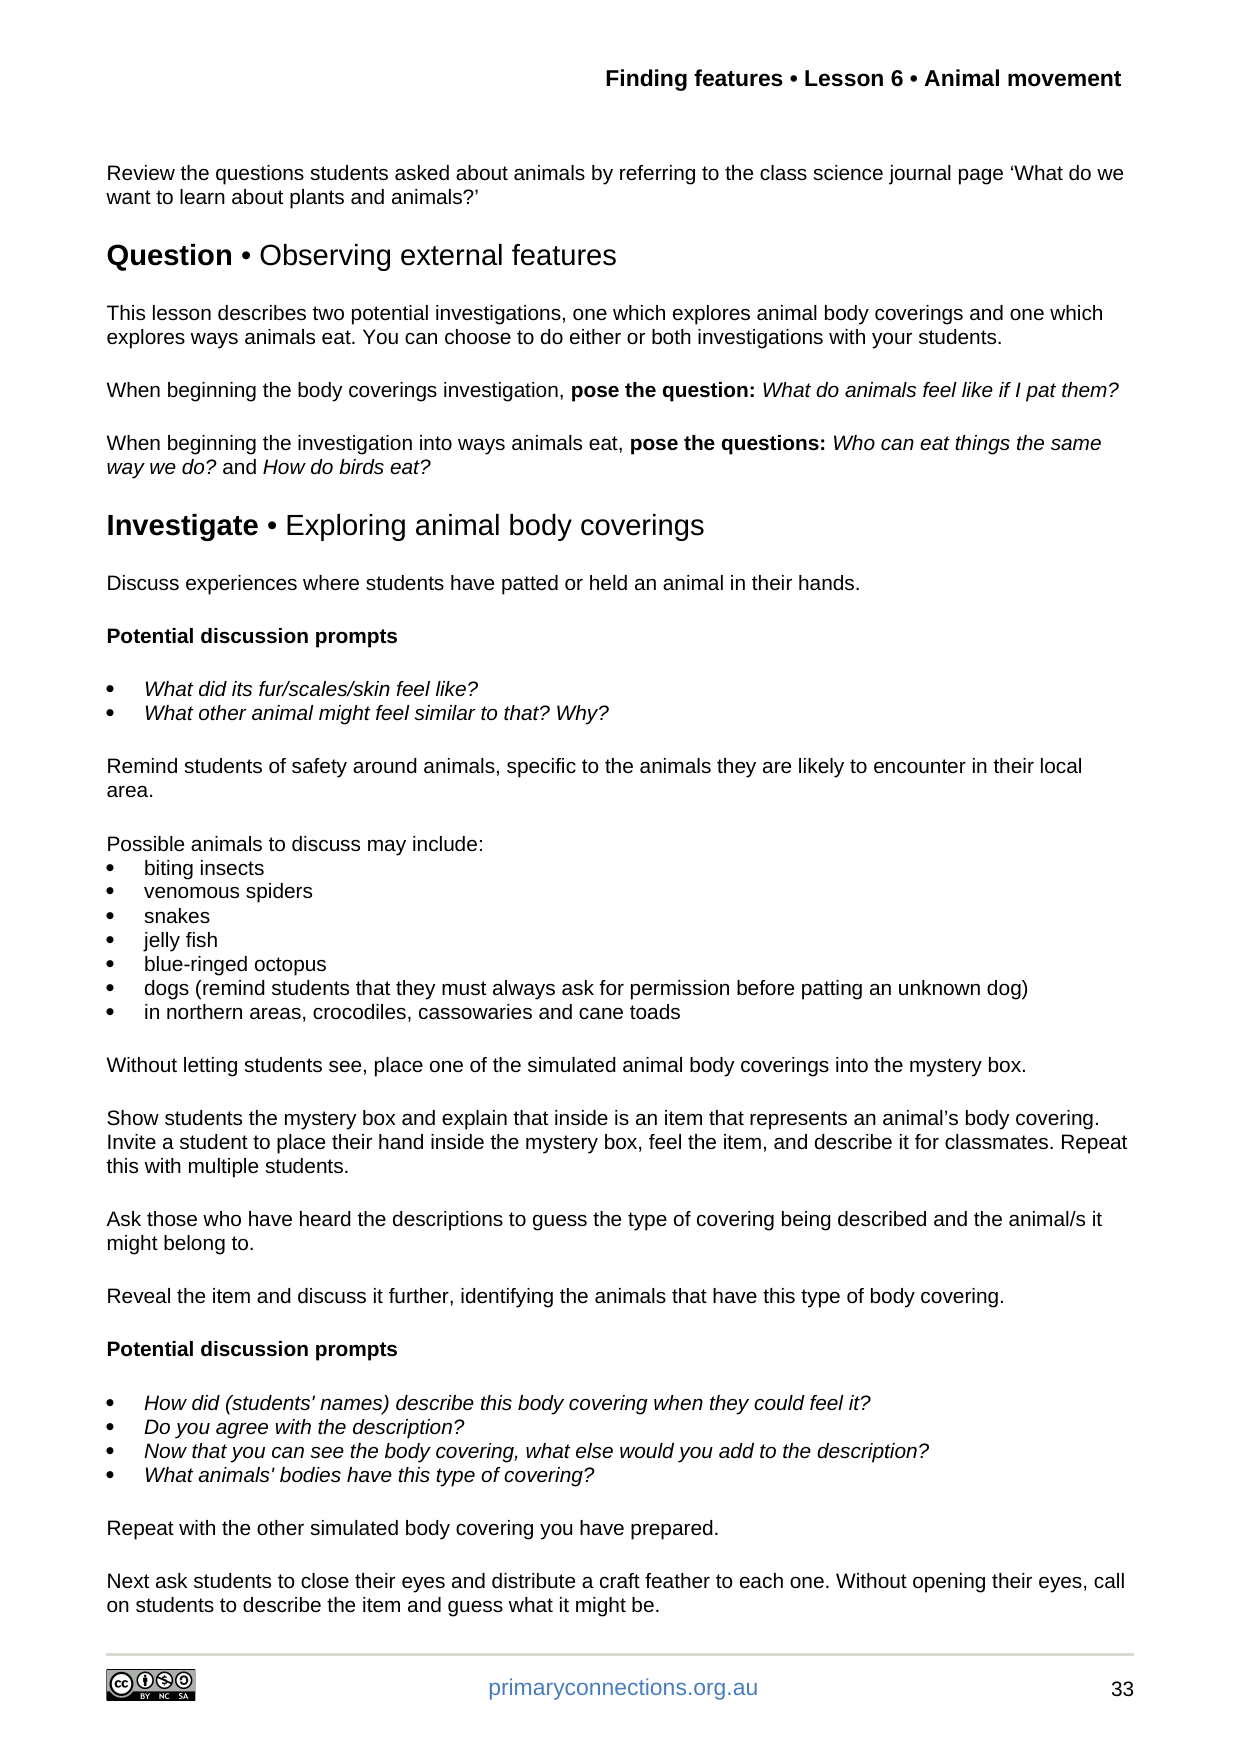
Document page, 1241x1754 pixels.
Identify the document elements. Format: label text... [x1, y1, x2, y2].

list What did its fur/scales/skin feel like? [106, 677, 1134, 701]
list What animals' bodies have this type of covering? [106, 1463, 1134, 1487]
list blue-ringed octopus [106, 952, 1134, 976]
text Show students the mystery box and explain that inside is an item that represents an animal’s body covering. Invite a student to place their hand inside the mystery box, feel the item, and describe it for classmates. Repeat this with multiple students. [106, 1106, 1134, 1178]
list in northern areas, crocodiles, cassowaries and cane toads [106, 1000, 1134, 1024]
text Repeat with the other simulated body covering you have prepared. [106, 1516, 1134, 1540]
text Potential discussion prompts [106, 624, 1134, 648]
text Review the questions students asked about animals by referring to the class science journal page ‘What do we want to learn about plants and animals?’ [106, 161, 1134, 209]
text When beginning the investigation into ways animals eat, pose the questions: Who can eat things the same way we do? and How do birds eat? [106, 431, 1134, 479]
text Ask those who have heard the descriptions to guess the type of covering being described and the animal/s it might belong to. [106, 1207, 1134, 1255]
list dogs (remind students that they must always ask for permission before patting an unknown dog) [106, 976, 1134, 1000]
text Without letting students see, place one of the simulated animal body coverings into the mystery box. [106, 1053, 1134, 1077]
text Discuss experiences where students have patted or held an animal in their hands. [106, 571, 1134, 595]
picture [106, 1669, 196, 1701]
subtitle Investigate • Exploring animal body coverings [106, 508, 1134, 542]
list venomous spiders [106, 879, 1134, 903]
text When beginning the body coverings investigation, pose the question: What do animals feel like if I pat them? [106, 378, 1134, 402]
text This lesson describes two potential investigations, one which explores animal body coverings and one which explores ways animals eat. You can choose to do either or both investigations with your students. [106, 301, 1134, 349]
list jelly fish [106, 927, 1134, 952]
text Reveal the item and discuss it further, identifying the animals that have this type of body covering. [106, 1284, 1134, 1308]
text Remind students of safety around animals, specific to the animals they are likely to encounter in their local area. [106, 754, 1134, 802]
list Do you agree with the description? [106, 1414, 1134, 1438]
text Possible animals to discuss may include: [106, 831, 1134, 855]
list Now that you can see the body covering, what else would you add to the description? [106, 1438, 1134, 1463]
list biting insects [106, 855, 1134, 879]
list What other animal might feel similar to that? Why? [106, 701, 1134, 725]
list How did (students' names) describe this body covering when they could feel it? [106, 1390, 1134, 1414]
text Next ask students to close their eyes and distribute a craft feather to each one. Without opening their eyes, call on students to describe the item and guess what it might be. [106, 1569, 1134, 1617]
text Potential discussion prompts [106, 1337, 1134, 1361]
subtitle Question • Observing external features [106, 238, 1134, 272]
list snakes [106, 903, 1134, 927]
